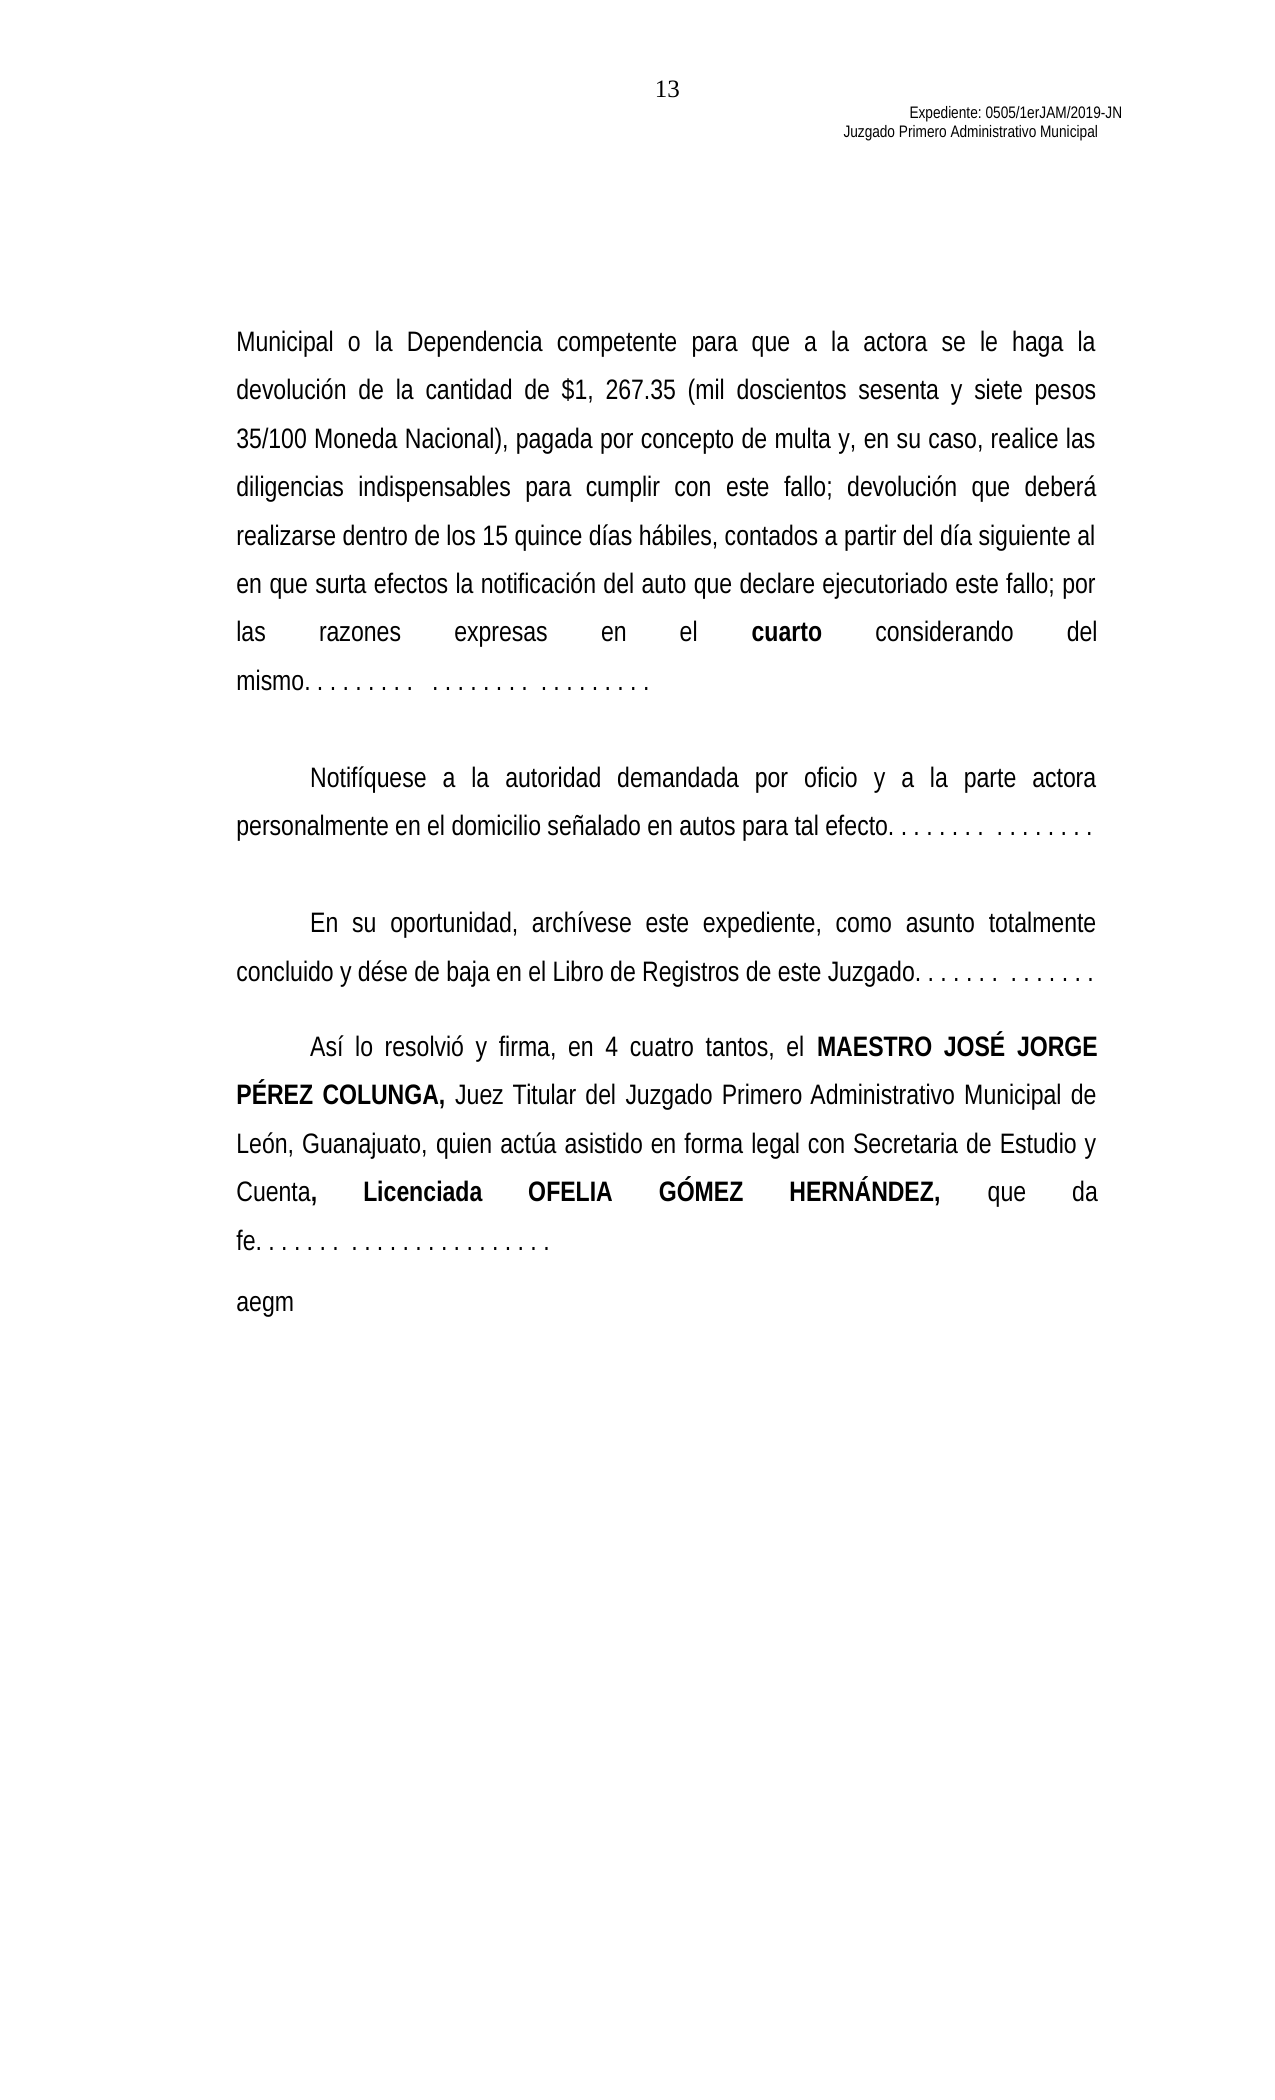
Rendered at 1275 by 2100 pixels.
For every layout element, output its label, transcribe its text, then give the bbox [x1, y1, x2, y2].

text En su oportunidad, archívese este expediente, como asunto totalmente concluido y dése de baja en el Libro de Registros de este Juzgado. . . . . . . . . . . . . . [236, 906, 1098, 987]
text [236, 325, 1098, 696]
text Así lo resolvió y firma, en 4 cuatro tantos, el MAESTRO JOSÉ JORGE PÉREZ COLUNGA, Juez Titular del Juzgado Primero Administrativo Municipal de León, Guanajuato, quien actúa asistido en forma legal con Secretaria de Estudio y Cuenta, Licenciada OFELIA GÓMEZ HERNÁNDEZ, que da fe. . . . . . . . . . . . . . . . . . . . . . . [236, 1030, 1098, 1256]
text aegm [236, 1284, 1098, 1317]
text Notifíquese a la autoridad demandada por oficio y a la parte actora personalmente en el domicilio señalado en autos para tal efecto. . . . . . . . . . . . . . . . [236, 761, 1098, 842]
